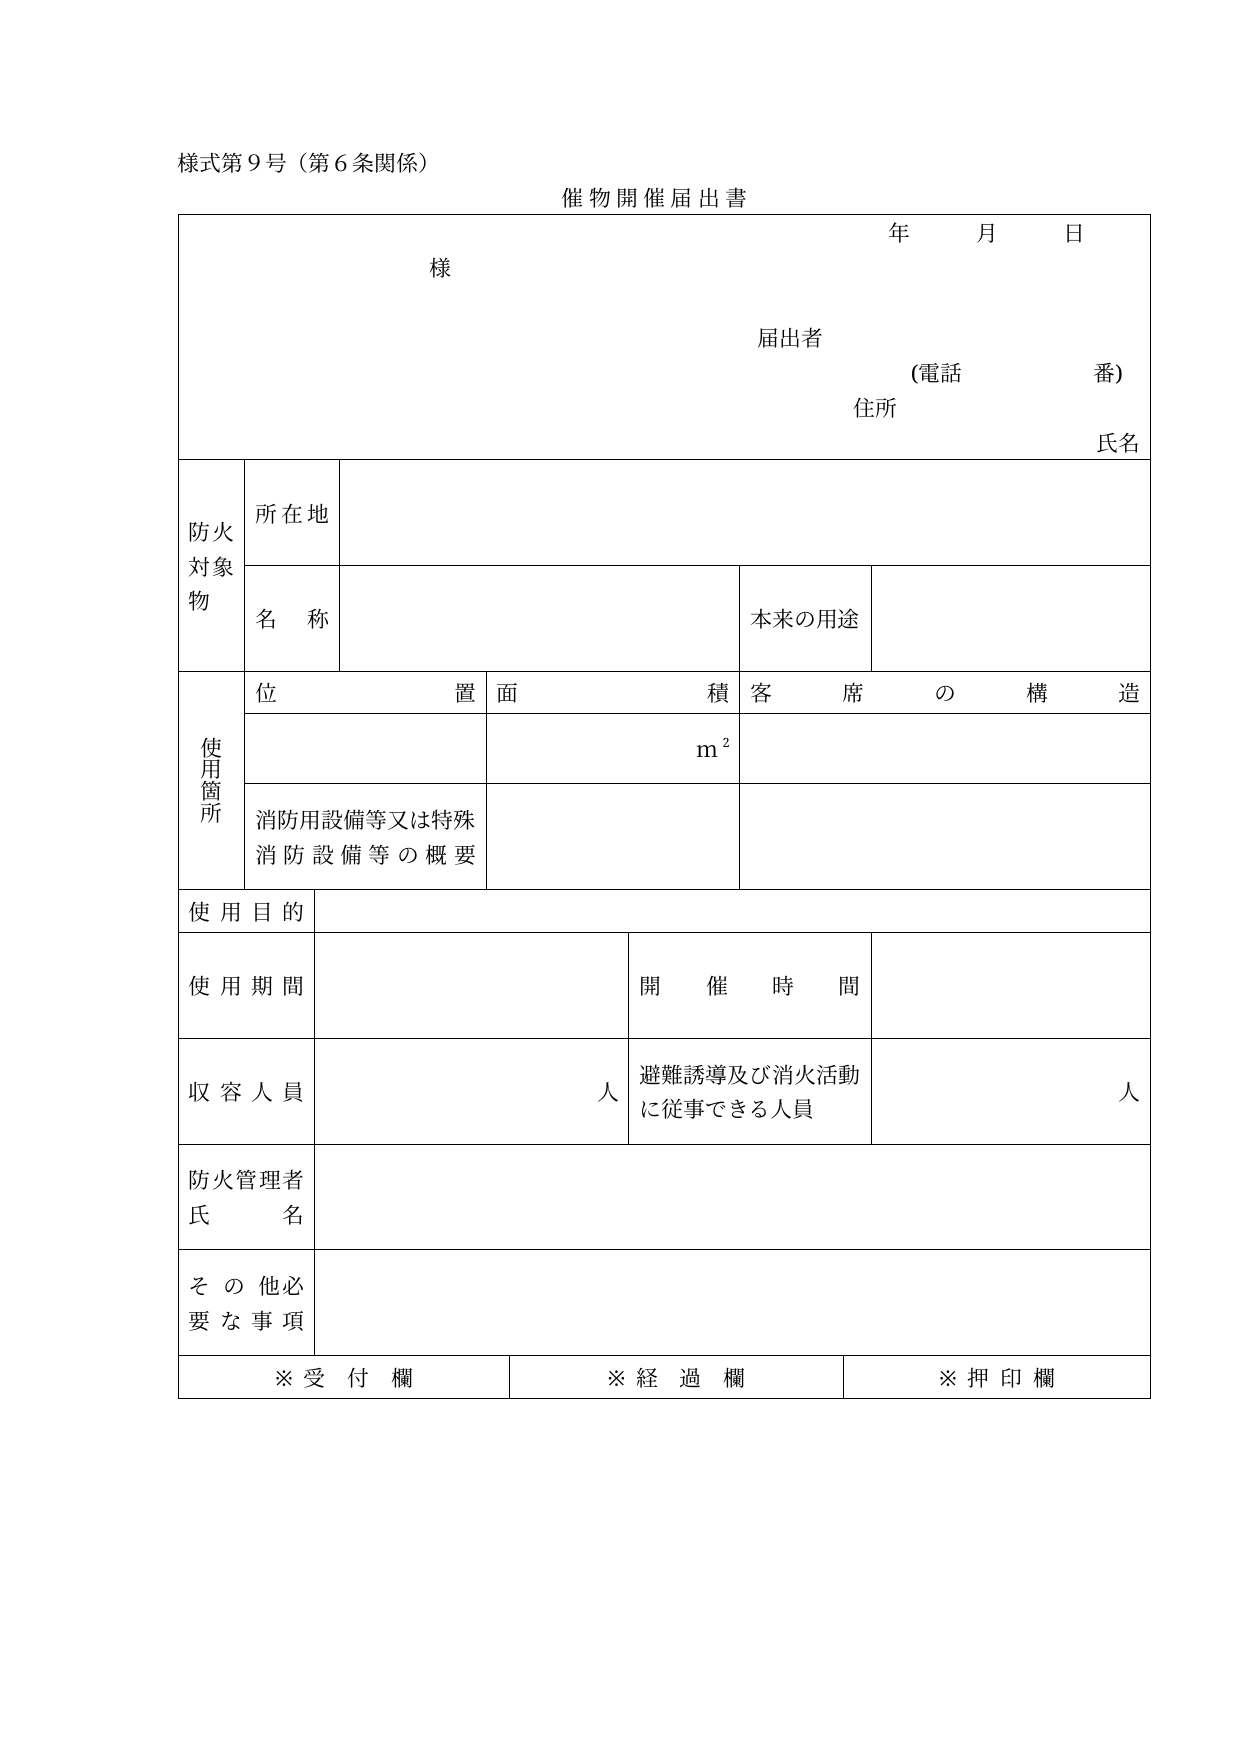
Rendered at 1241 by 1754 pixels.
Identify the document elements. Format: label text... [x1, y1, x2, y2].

table_cell [740, 714, 1150, 783]
table_cell [315, 1145, 1150, 1249]
table_cell 収容人員 [179, 1039, 314, 1143]
table_cell [740, 784, 1150, 889]
table_cell ※受付欄 [179, 1356, 509, 1398]
table_cell ※経過欄 [510, 1356, 843, 1398]
table_cell 開催時間 [629, 933, 871, 1038]
text 様式第９号（第６条関係） [177, 144, 1132, 179]
table_cell [872, 933, 1150, 1038]
table_cell 防火管理者氏名 [179, 1145, 314, 1249]
table_cell [245, 714, 486, 783]
table_cell 避難誘導及び消火活動に従事できる人員 [629, 1039, 871, 1143]
text 催物開催届出書 [177, 179, 1132, 214]
table_cell [487, 784, 739, 889]
table_cell 客席の構造 [740, 672, 1150, 712]
table_cell 面積 [487, 672, 739, 712]
table_cell 名称 [245, 566, 339, 671]
table_cell 使用箇所 [179, 672, 244, 889]
table_cell ※押印欄 [844, 1356, 1150, 1398]
table_cell 消防用設備等又は特殊消防設備等の概要 [245, 784, 486, 889]
table_cell 本来の用途 [740, 566, 871, 671]
table_cell [340, 460, 1150, 565]
table_cell [340, 566, 739, 671]
table_cell 人 [872, 1039, 1150, 1143]
table_header 年 月 日 様 届出者 (電話 番) 住所 氏名 [179, 215, 1150, 459]
table_cell [315, 890, 1150, 932]
table_cell ｍ2 [487, 714, 739, 783]
table_cell 所在地 [245, 460, 339, 565]
table_cell その他必要な事項 [179, 1250, 314, 1355]
table_cell [315, 1250, 1150, 1355]
table_cell 使用目的 [179, 890, 314, 932]
table_cell [872, 566, 1150, 671]
table_cell 使用期間 [179, 933, 314, 1038]
table_cell 位置 [245, 672, 486, 712]
table_cell [315, 933, 628, 1038]
table_cell 防火対象物 [179, 460, 244, 671]
table_cell 人 [315, 1039, 628, 1143]
